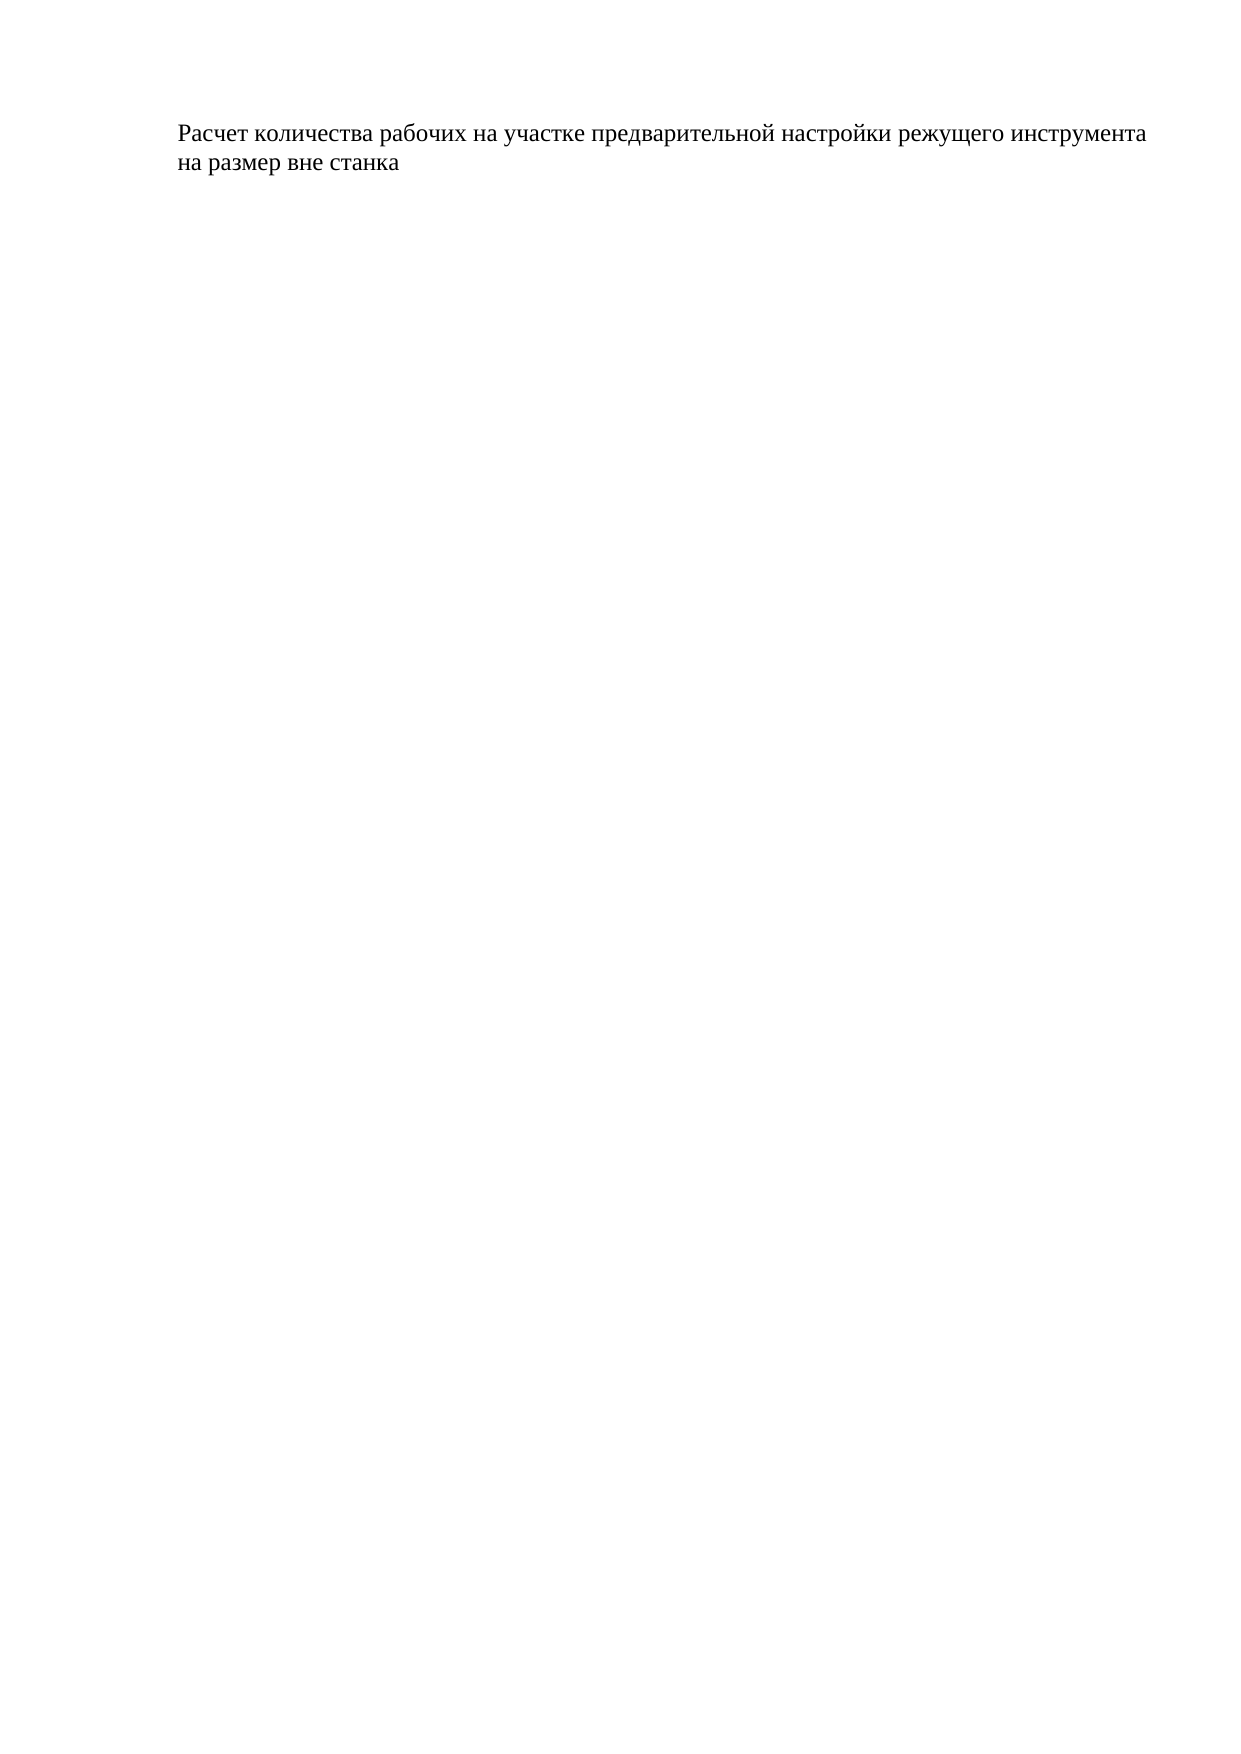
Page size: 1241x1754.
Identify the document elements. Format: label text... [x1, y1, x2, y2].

text Расчет количества рабочих на участке предварительной настройки режущего инструмента на размер вне станка [177, 118, 1152, 176]
